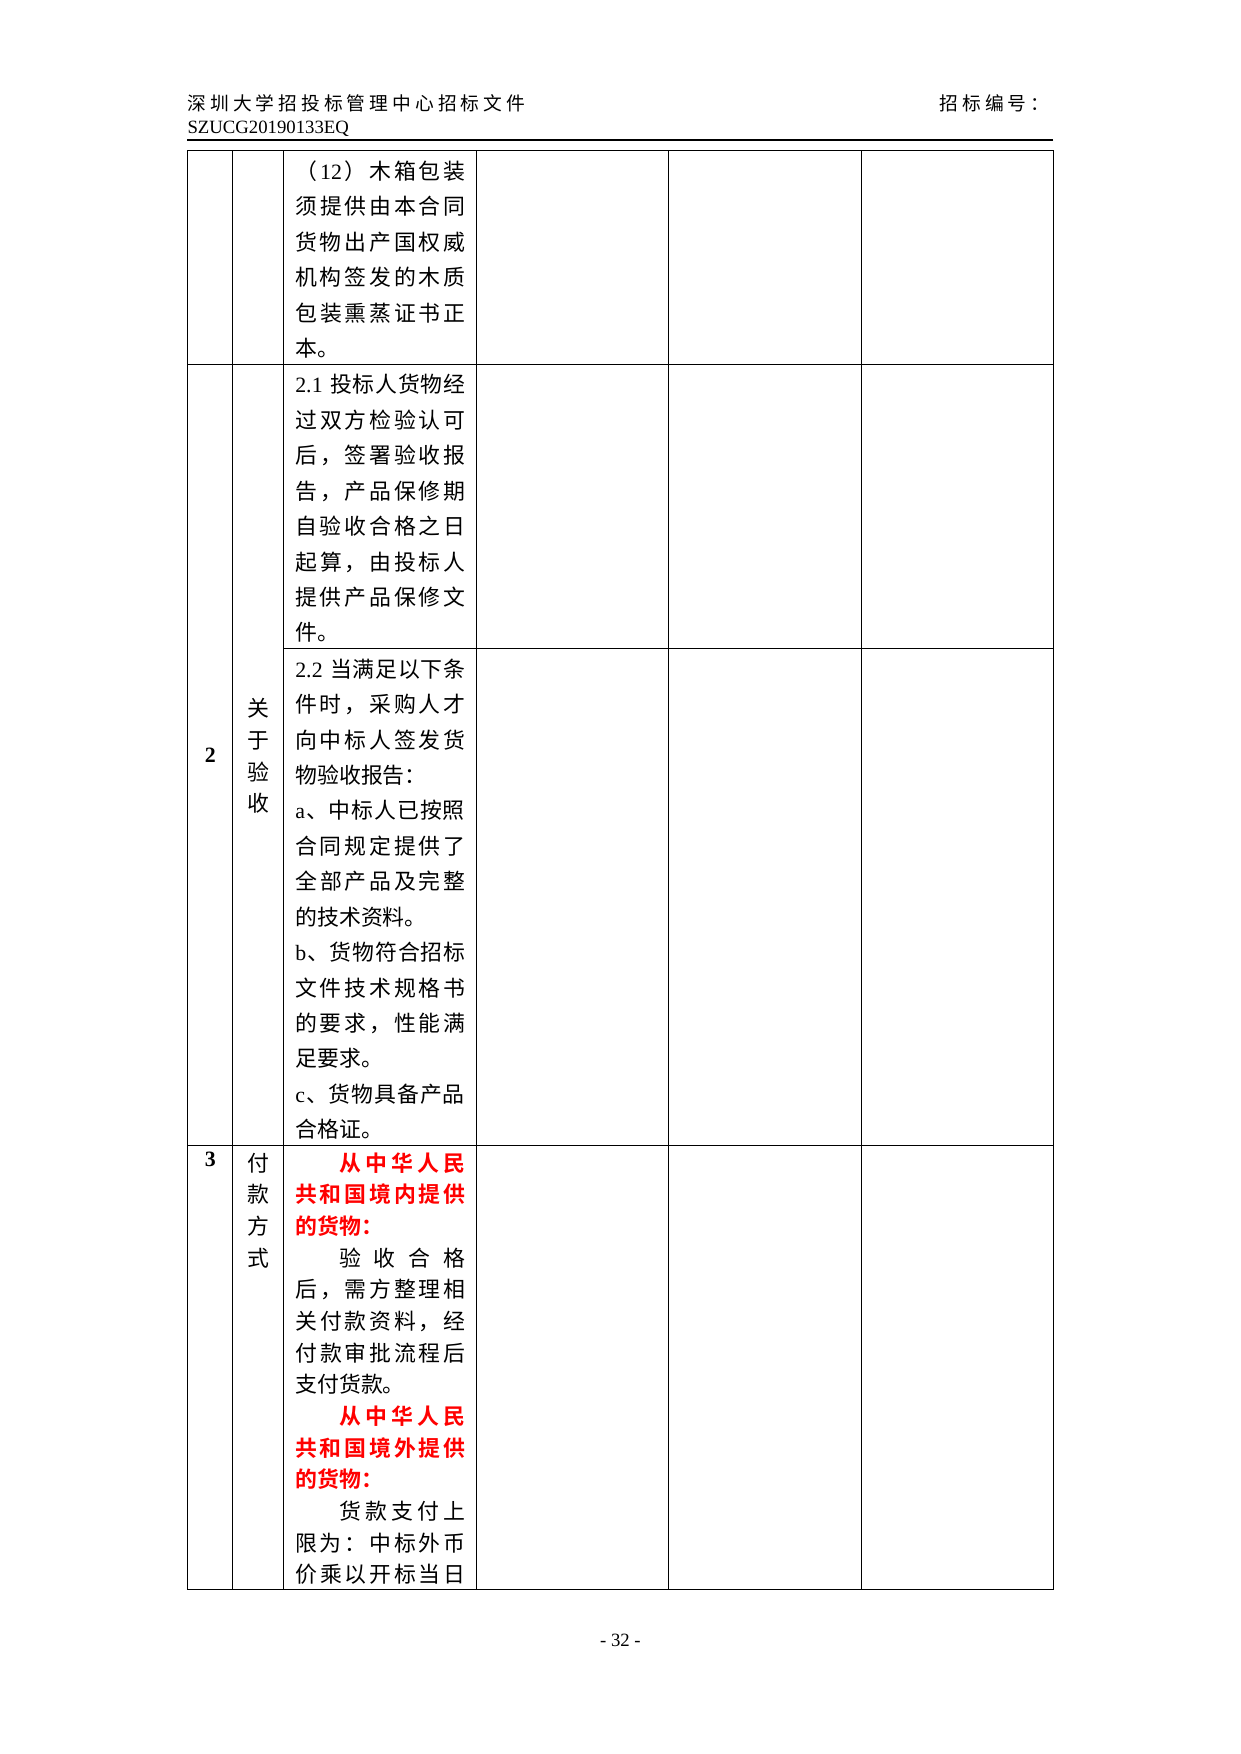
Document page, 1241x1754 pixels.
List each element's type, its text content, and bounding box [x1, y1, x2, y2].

table_cell [862, 365, 1053, 648]
table_cell [477, 151, 668, 363]
table_cell 2 [188, 365, 232, 1145]
table_cell [669, 365, 861, 648]
table_cell [669, 649, 861, 1145]
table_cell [284, 1146, 476, 1589]
table_cell [477, 1146, 668, 1589]
table_cell 2.1 投标人货物经过双方检验认可后，签署验收报告，产品保修期自验收合格之日起算，由投标人提供产品保修文件。 [284, 365, 476, 648]
table_cell 2.2 当满足以下条件时，采购人才向中标人签发货物验收报告： a、中标人已按照合同规定提供了全部产品及完整的技术资料。 b、货物符合招标文件技术规格书的要求，性能满足要求。 c、货物具备产品合格证。 [284, 649, 476, 1145]
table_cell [284, 151, 476, 363]
table_cell [669, 151, 861, 363]
table_cell [862, 151, 1053, 363]
table_cell 付款方式 [233, 1146, 283, 1589]
table_cell 关于验收 [233, 365, 283, 1145]
table_cell [862, 1146, 1053, 1589]
table_cell [669, 1146, 861, 1589]
table_cell [477, 365, 668, 648]
table_cell 3 [188, 1146, 232, 1589]
table_cell [477, 649, 668, 1145]
table_cell [862, 649, 1053, 1145]
